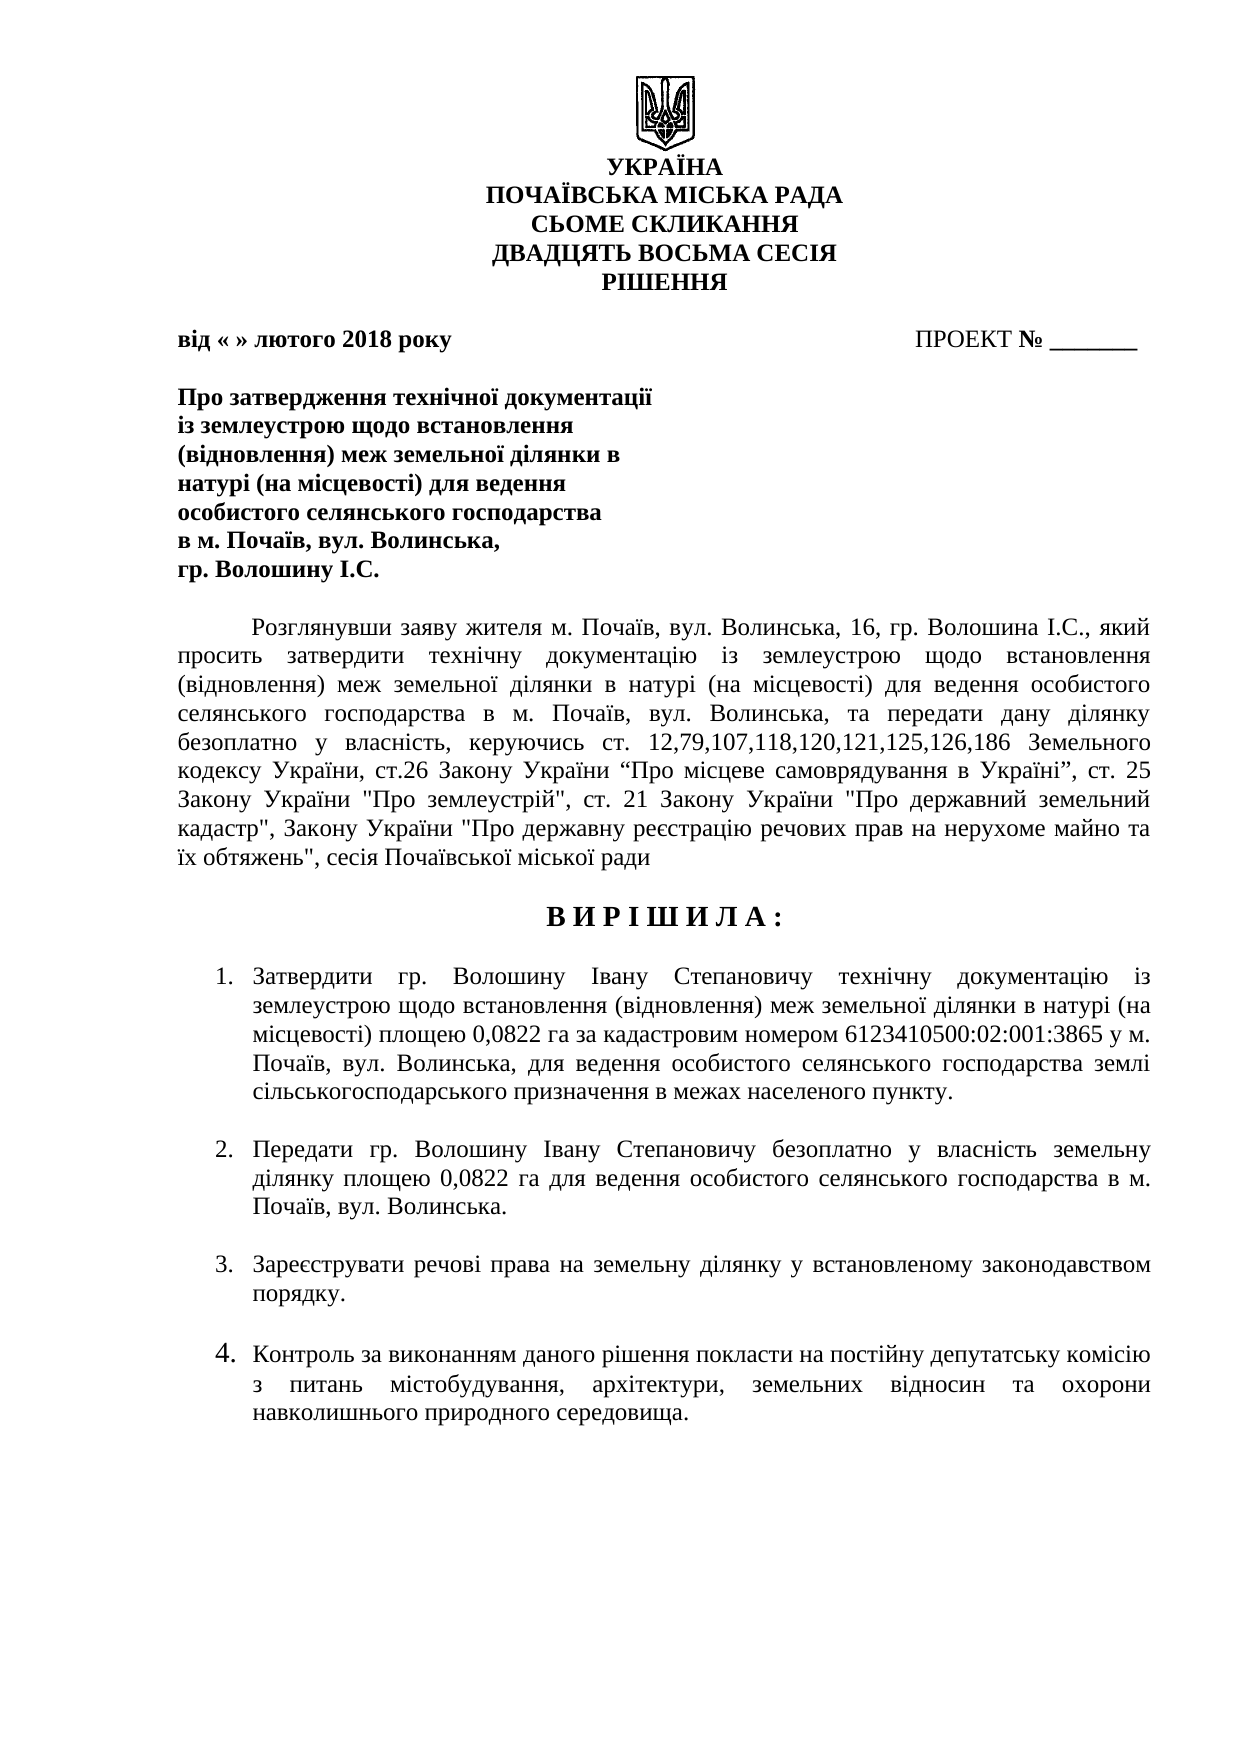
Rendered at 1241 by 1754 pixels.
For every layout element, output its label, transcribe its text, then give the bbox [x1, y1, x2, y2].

text (відновлення) меж земельної ділянки в [177, 439, 1152, 468]
text В И Р І Ш И Л А : [177, 899, 1152, 933]
text натурі (на місцевості) для ведення [177, 468, 1152, 497]
list Затвердити гр. Волошину Івану Степановичу технічну документацію із землеустрою щодо встановлення (відновлення) меж земельної ділянки в натурі (на місцевості) площею 0,0822 га за кадастровим номером 6123410500:02:001:3865 у м. Почаїв, вул. Волинська, для ведення особистого селянського господарства землі сільськогосподарського призначення в межах населеного пункту. [215, 961, 1152, 1105]
list Передати гр. Волошину Івану Степановичу безоплатно у власність земельну ділянку площею 0,0822 га для ведення особистого селянського господарства в м. Почаїв, вул. Волинська. [215, 1134, 1152, 1220]
text в м. Почаїв, вул. Волинська, [177, 525, 1152, 554]
text Про затвердження технічної документації [177, 382, 1152, 410]
picture [630, 73, 699, 152]
text із землеустрою щодо встановлення [177, 410, 1152, 439]
text особистого селянського господарства [177, 497, 1152, 525]
text від « » лютого 2018 року ПРОЕКТ № _______ [177, 324, 1152, 353]
text Розглянувши заяву жителя м. Почаїв, вул. Волинська, 16, гр. Волошина І.С., який просить затвердити технічну документацію із землеустрою щодо встановлення (відновлення) меж земельної ділянки в натурі (на місцевості) для ведення особистого селянського господарства в м. Почаїв, вул. Волинська, та передати дану ділянку безоплатно у власність, керуючись ст. 12,79,107,118,120,121,125,126,186 Земельного кодексу України, ст.26 Закону України “Про місцеве самоврядування в Україні”, ст. 25 Закону України "Про землеустрій", ст. 21 Закону України "Про державний земельний кадастр", Закону України "Про державну реєстрацію речових прав на нерухоме майно та їх обтяжень", сесія Почаївської міської ради [177, 612, 1152, 870]
list Зареєструвати речові права на земельну ділянку у встановленому законодавством порядку. [215, 1249, 1152, 1306]
text гр. Волошину І.С. [177, 554, 1152, 583]
list Контроль за виконанням даного рішення покласти на постійну депутатську комісію з питань містобудування, архітектури, земельних відносин та охорони навколишнього природного середовища. [215, 1335, 1152, 1426]
